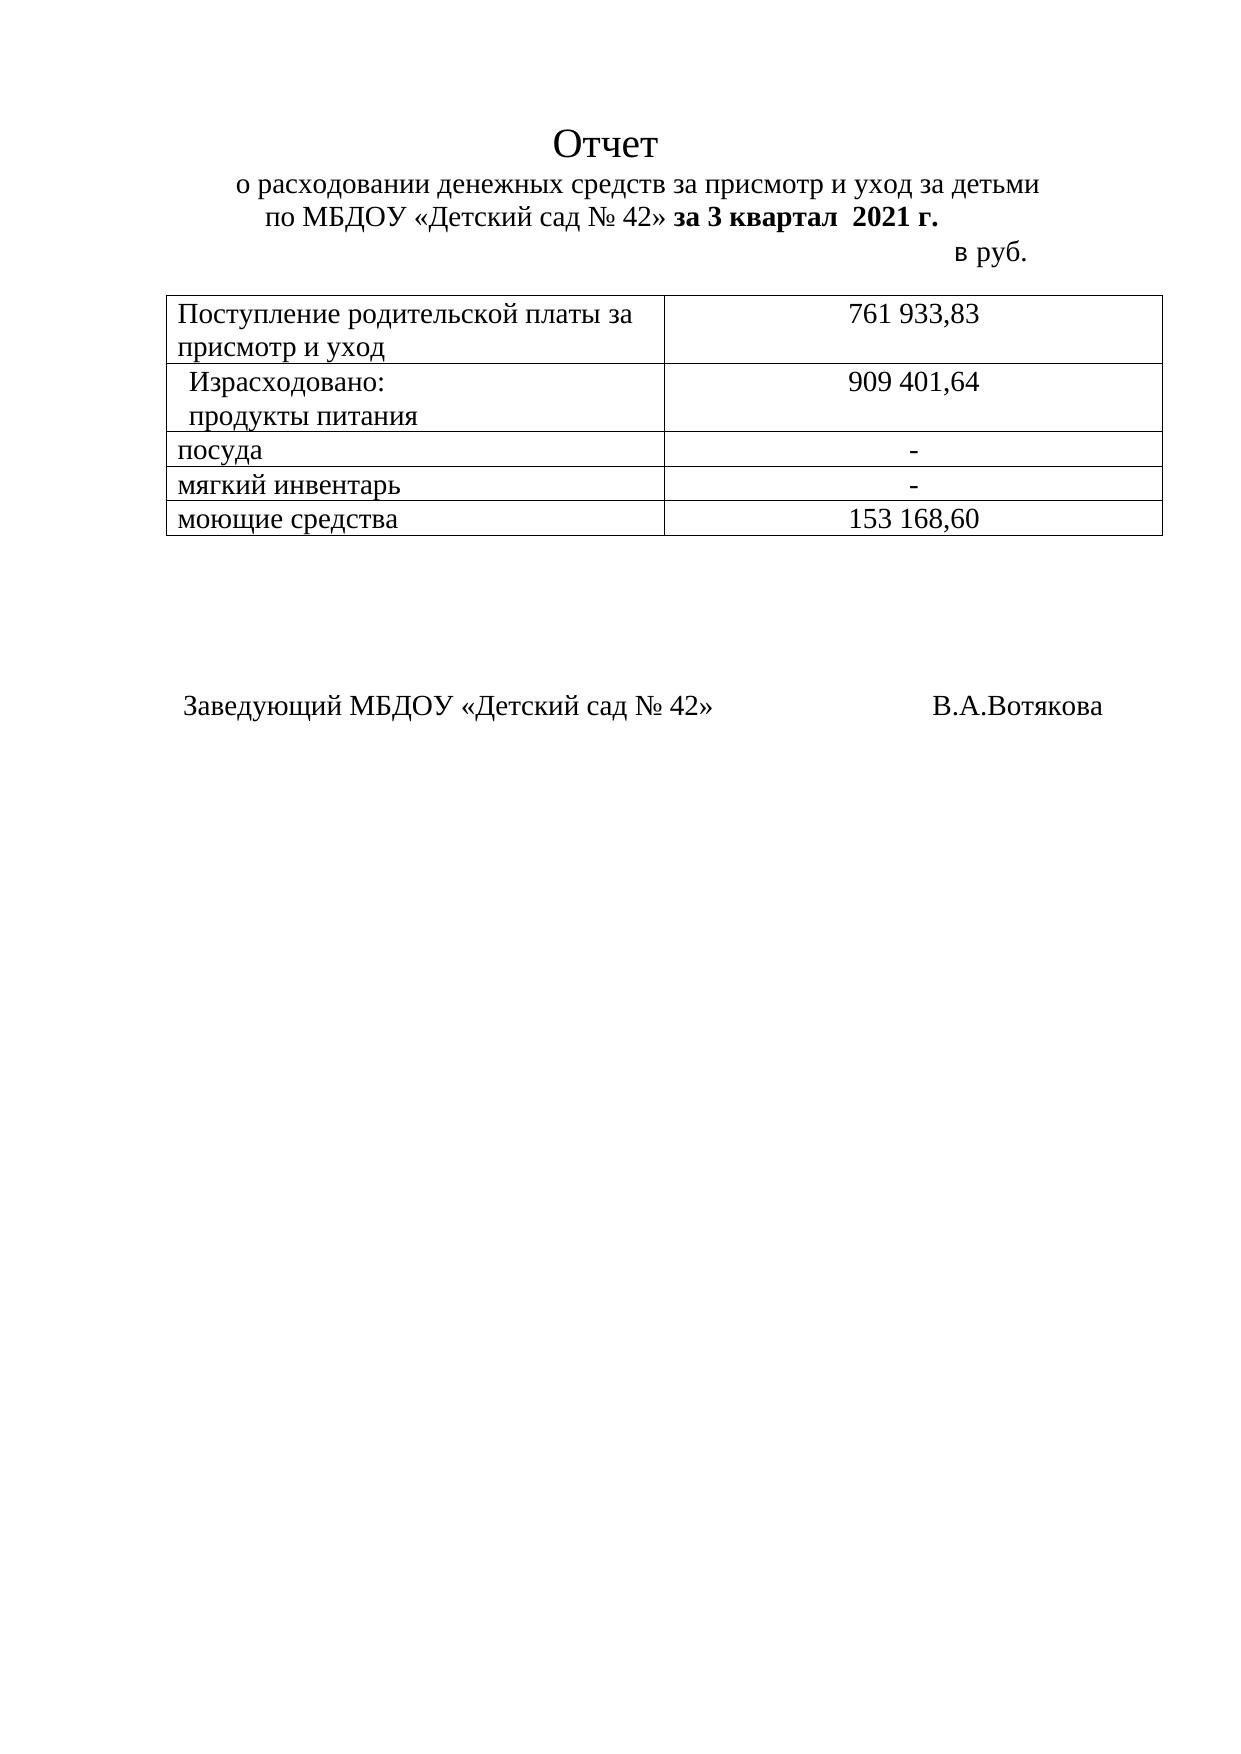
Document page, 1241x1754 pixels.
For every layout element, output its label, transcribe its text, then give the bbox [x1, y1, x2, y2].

text Отчет [177, 118, 1152, 166]
text по МБДОУ «Детский сад № 42» за 3 квартал 2021 г. [177, 199, 1152, 233]
text в руб. [177, 233, 1152, 269]
table_cell - [665, 432, 1162, 466]
text Заведующий МБДОУ «Детский сад № 42» В.А.Вотякова [177, 688, 1152, 722]
table_cell - [665, 467, 1162, 500]
table_cell [167, 364, 664, 431]
table_cell 909 401,64 [665, 364, 1162, 431]
table_cell моющие средства [167, 501, 664, 535]
text о расходовании денежных средств за присмотр и уход за детьми [177, 166, 1152, 199]
table_cell 153 168,60 [665, 501, 1162, 535]
table_header Поступление родительской платы за присмотр и уход [167, 296, 664, 363]
table_header 761 933,83 [665, 296, 1162, 363]
table_cell посуда [167, 432, 664, 466]
table_cell мягкий инвентарь [167, 467, 664, 500]
